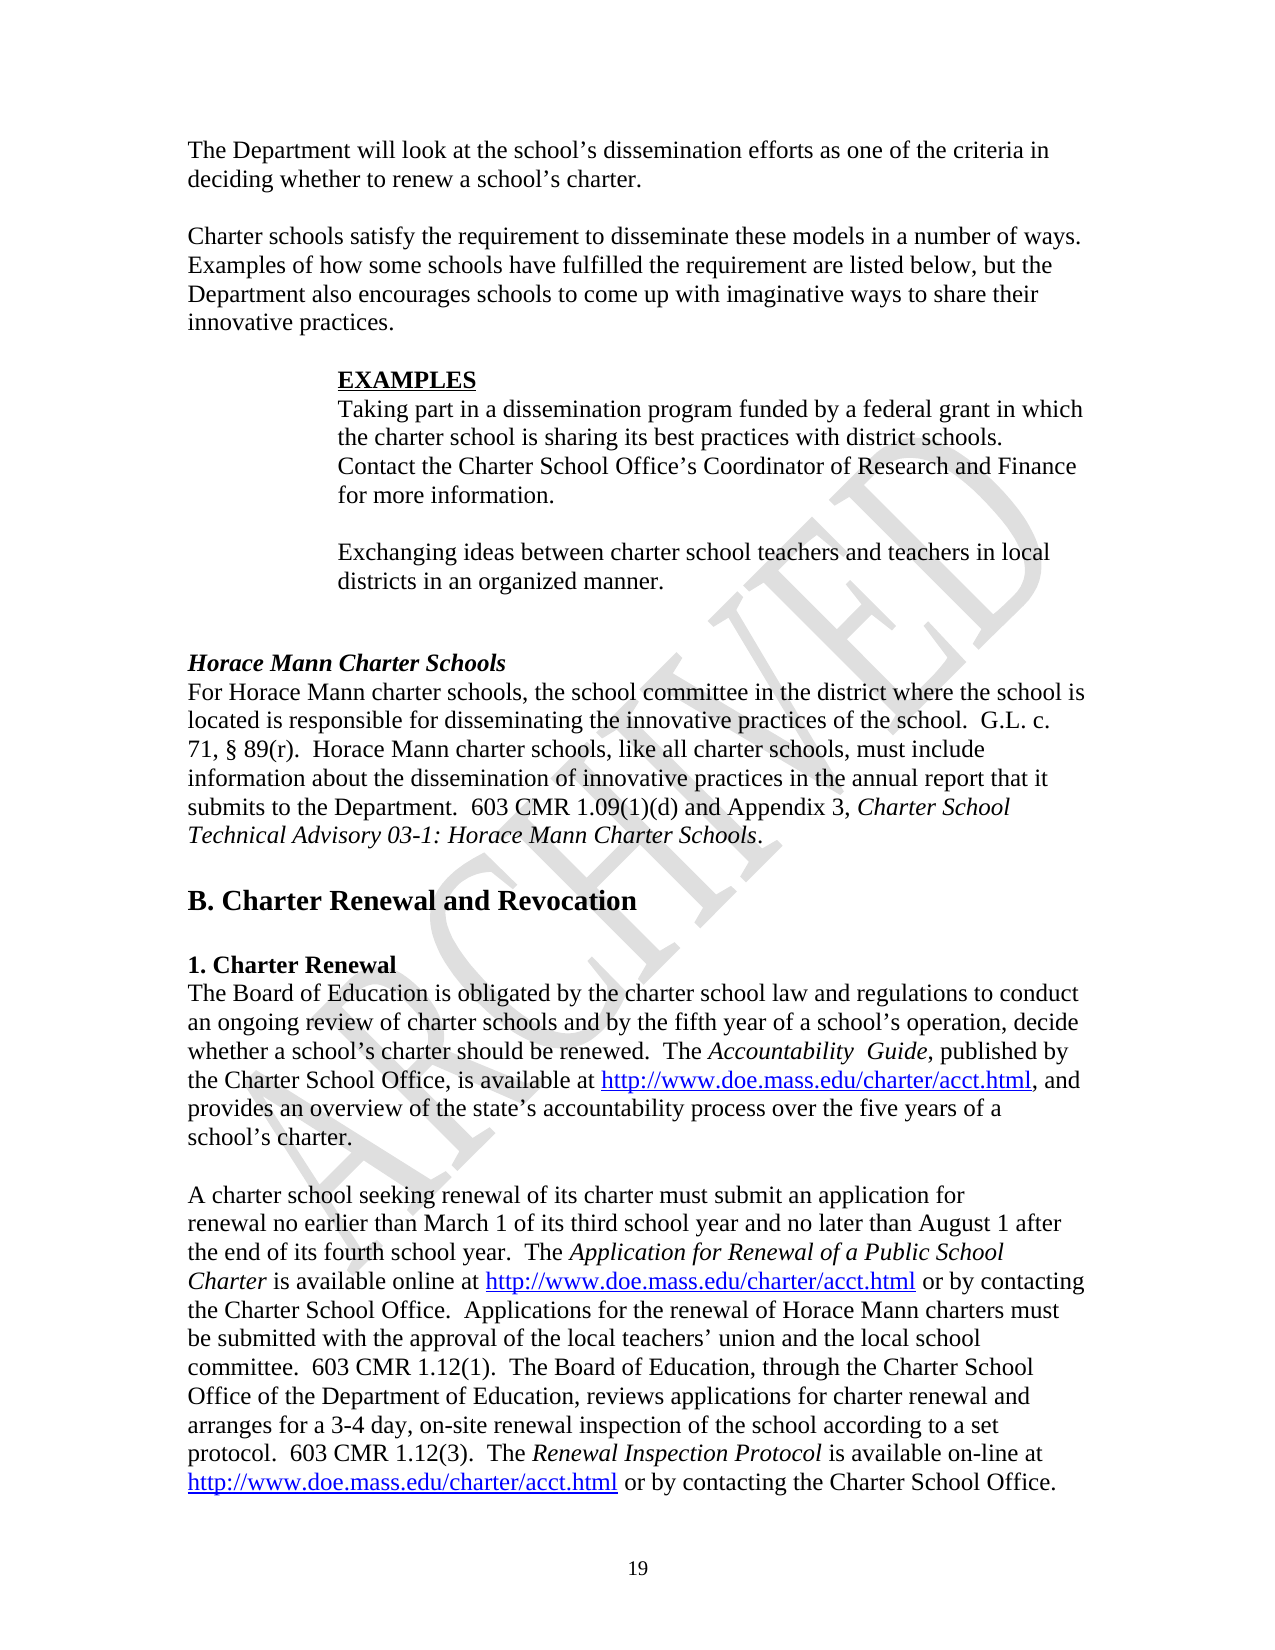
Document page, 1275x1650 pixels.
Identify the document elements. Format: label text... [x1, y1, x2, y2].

text EXAMPLES [337, 365, 1087, 394]
text Taking part in a dissemination program funded by a federal grant in which the charter school is sharing its best practices with district schools. Contact the Charter School Office’s Coordinator of Research and Finance for more information. [337, 394, 1087, 509]
text The Board of Education is obligated by the charter school law and regulations to conduct an ongoing review of charter schools and by the fifth year of a school’s operation, decide whether a school’s charter should be renewed. The Accountability Guide, published by the Charter School Office, is available at http://www.doe.mass.edu/charter/acct.html, and provides an overview of the state’s accountability process over the five years of a school’s charter. [187, 978, 1087, 1151]
text Charter schools satisfy the requirement to disseminate these models in a number of ways. Examples of how some schools have fulfilled the requirement are listed below, but the Department also encourages schools to come up with imaginative ways to share their innovative practices. [187, 221, 1087, 336]
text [187, 135, 1087, 192]
text A charter school seeking renewal of its charter must submit an application for [187, 1180, 1087, 1208]
subtitle Horace Mann Charter Schools [187, 648, 1087, 677]
text renewal no earlier than h 1 of its third school year and no later than August 1 after the end of its fourth school year. The Application for Renewal of a Public School Charter is available online at http://www.doe.mass.edu/charter/acct.html or by contacting the Charter School Office. Applications for the renewal of Horace Mann charters must be submitted with the approval of the local teachers’ union and the local school committee. 603 CMR 1.12(1). The Board of Education, through the Charter School Office of the Department of Education, reviews applications for charter renewal and arranges for a 3-4 day, on-site renewal inspection of the school according to a set protocol. 603 CMR 1.12(3). The Renewal Inspection Protocol is available on-line at http://www.doe.mass.edu/charter/acct.html or by contacting the Charter School Office. [187, 1208, 1087, 1496]
subtitle B. Charter Renewal and Revocation [187, 883, 1087, 916]
text For Horace Mann charter schools, the school committee in the district where the school is located is responsible for disseminating the innovative practices of the school. G.L. c. 71, § 89(r). Horace Mann charter schools, like all charter schools, must include information about the dissemination of innovative practices in the annual report that it submits to the Department. 603 CMR 1.09(1)(d) and Appendix 3, Technical Advisory 03-1: . [187, 677, 1087, 849]
subtitle 1. Charter Renewal [187, 950, 1087, 978]
text Exchanging ideas between charter school teachers and teachers in local districts in an organized manner. [337, 537, 1087, 595]
